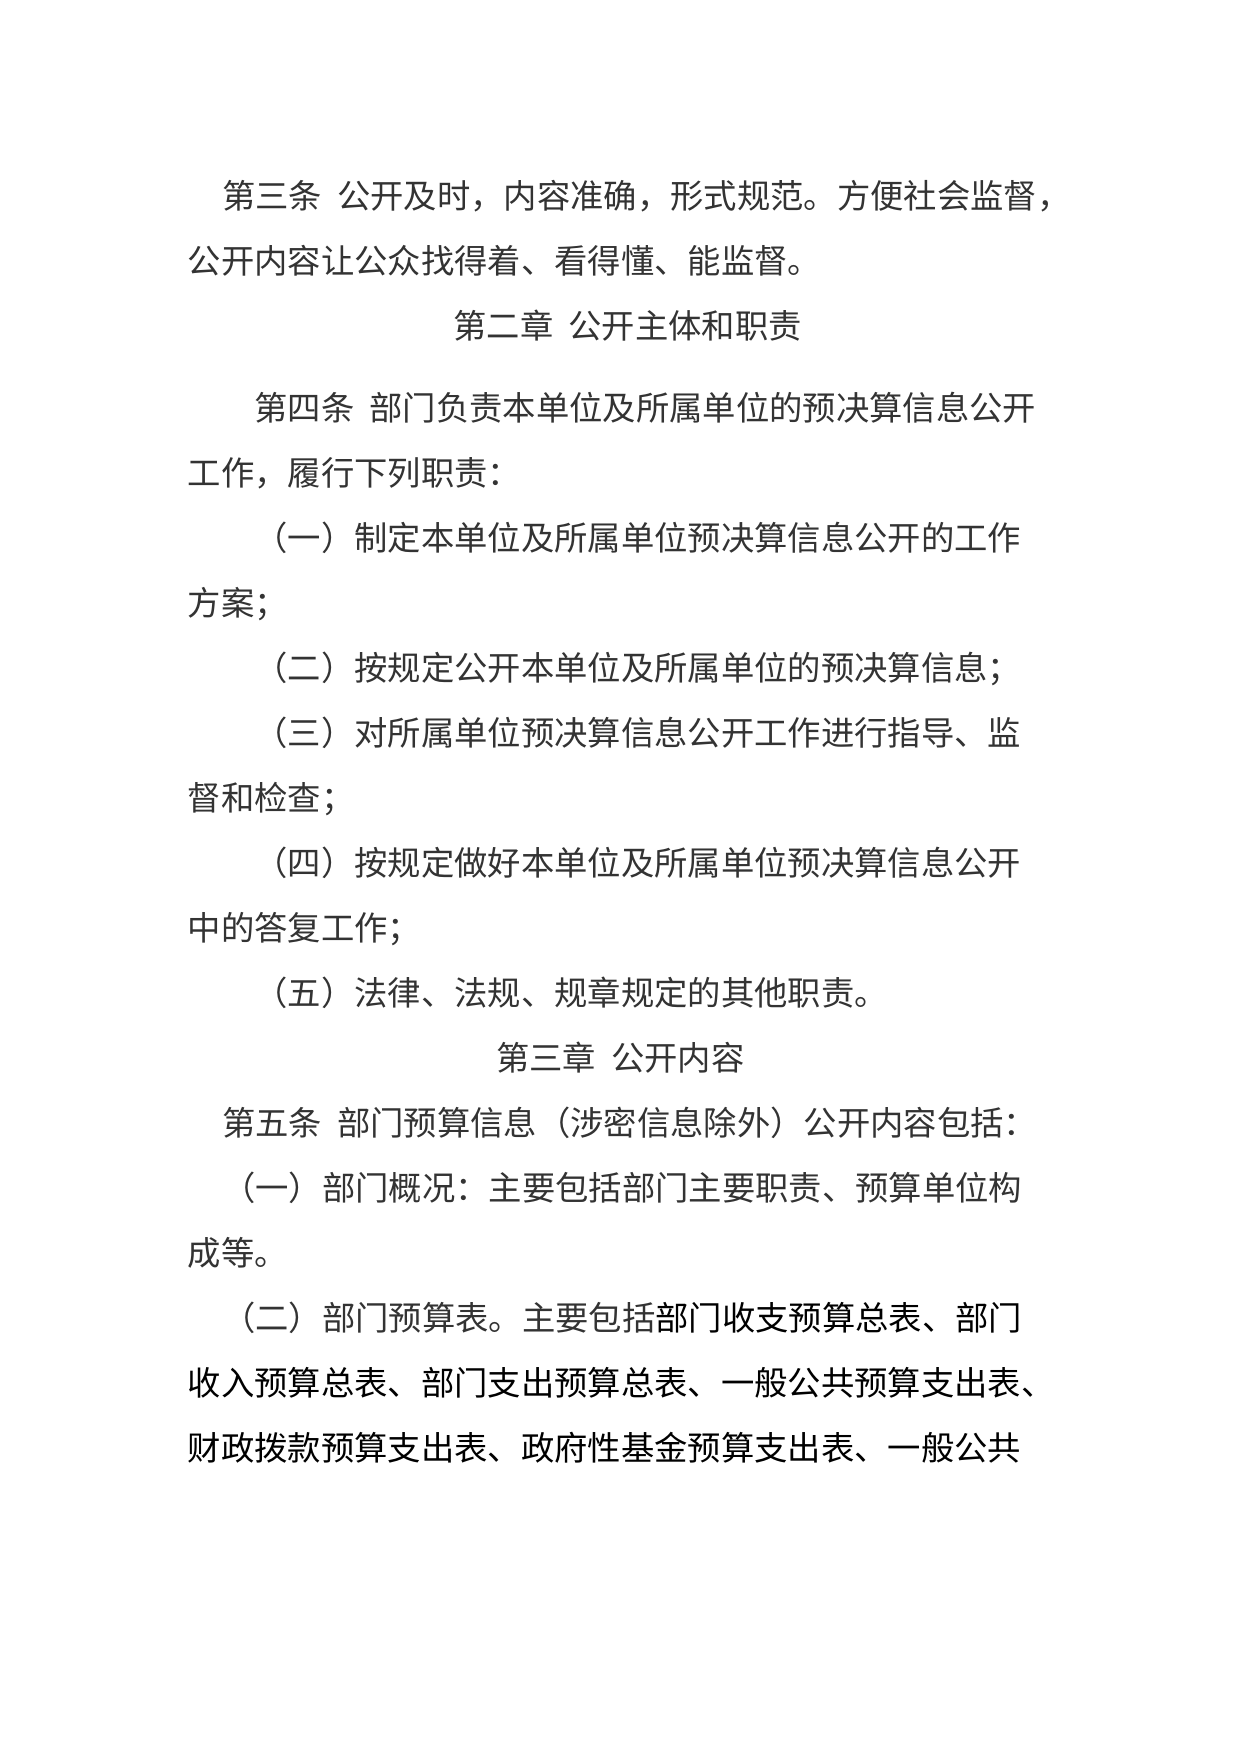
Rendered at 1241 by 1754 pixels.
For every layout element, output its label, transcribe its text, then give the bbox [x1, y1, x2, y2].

text （一）制定本单位及所属单位预决算信息公开的工作方案； [187, 503, 1053, 633]
text 第四条 部门负责本单位及所属单位的预决算信息公开工作，履行下列职责： [187, 373, 1053, 503]
text （三）对所属单位预决算信息公开工作进行指导、监督和检查； [187, 698, 1053, 828]
text （四）按规定做好本单位及所属单位预决算信息公开中的答复工作； [187, 828, 1053, 958]
text 第三条 公开及时，内容准确，形式规范。方便社会监督，公开内容让公众找得着、看得懂、能监督。 [187, 162, 1053, 292]
text 第五条 部门预算信息（涉密信息除外）公开内容包括： [187, 1088, 1053, 1153]
text （一）部门概况：主要包括部门主要职责、预算单位构成等。 [187, 1153, 1053, 1283]
text （二）按规定公开本单位及所属单位的预决算信息； [187, 633, 1053, 698]
text 第二章 公开主体和职责 [187, 292, 1053, 357]
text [187, 1283, 1053, 1478]
text 第三章 公开内容 [187, 1023, 1053, 1088]
text （五）法律、法规、规章规定的其他职责。 [187, 958, 1053, 1023]
